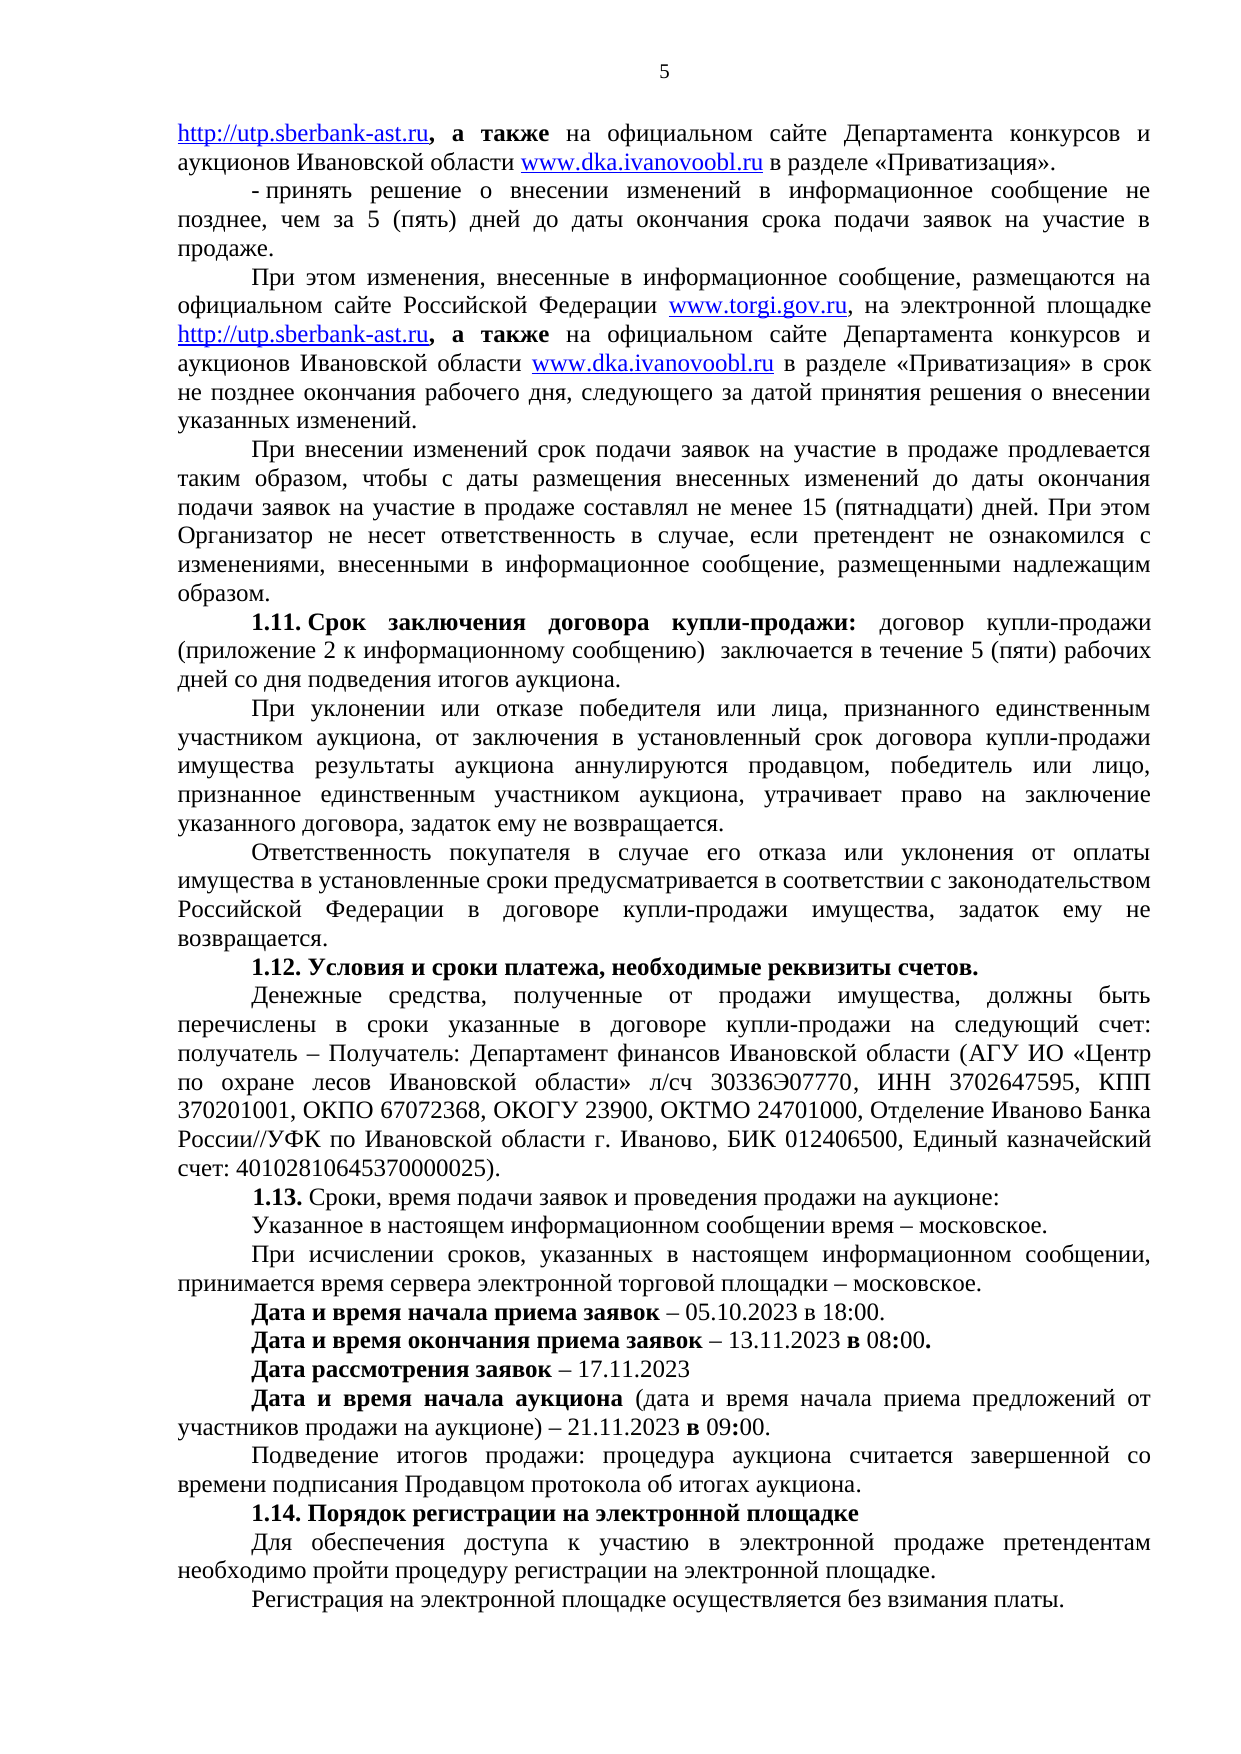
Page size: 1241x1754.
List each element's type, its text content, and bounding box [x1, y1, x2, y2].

text Денежные средства, полученные от продажи имущества, должны быть перечислены в сроки указанные в договоре купли-продажи на следующий счет: получатель – Получатель: Департамент финансов Ивановской области (АГУ ИО «Центр по охране лесов Ивановской области» л/сч 30336Э07770, ИНН 3702647595, КПП 370201001, ОКПО 67072368, ОКОГУ 23900, ОКТМО 24701000, Отделение Иваново Банка России//УФК по Ивановской области г. Иваново, БИК 012406500, Единый казначейский счет: 40102810645370000025). [177, 981, 1152, 1182]
text При внесении изменений срок подачи заявок на участие в продаже продлевается таким образом, чтобы с даты размещения внесенных изменений до даты окончания подачи заявок на участие в продаже составлял не менее 15 (пятнадцати) дней. При этом Организатор не несет ответственность в случае, если претендент не ознакомился с изменениями, внесенными в информационное сообщение, размещенными надлежащим образом. [177, 434, 1152, 607]
text Дата и время начала аукциона (дата и время начала приема предложений от участников продажи на аукционе) – в :. [177, 1383, 1152, 1441]
text При этом изменения, внесенные в информационное сообщение, размещаются на официальном сайте Российской Федерации www.torgi.gov.ru, на электронной площадке http://utp.sberbank-ast.ru, а также на официальном сайте Департамента конкурсов и аукционов Ивановской области www.dka.ivanovoobl.ru в разделе «Приватизация» в срок не позднее окончания рабочего дня, следующего за датой принятия решения о внесении указанных изменений. [177, 262, 1152, 434]
text Ответственность покупателя в случае его отказа или уклонения от оплаты имущества в установленные сроки предусматривается в соответствии с законодательством Российской Федерации в договоре купли-продажи имущества, задаток ему не возвращается. [177, 837, 1152, 952]
text Дата и время начала приема заявок – . [177, 1297, 1152, 1326]
text Указанное в настоящем информационном сообщении время – московское. [177, 1211, 1152, 1239]
text 1.12. Условия и сроки платежа, необходимые реквизиты счетов. [177, 952, 1152, 981]
text Дата рассмотрения заявок – [177, 1354, 1152, 1383]
text Для обеспечения доступа к участию в электронной продаже претендентам необходимо пройти процедуру регистрации на электронной площадке. [177, 1527, 1152, 1584]
list 1.11. Срок заключения договора купли-продажи: договор купли-продажи (приложение 2 к информационному сообщению) заключается в течение 5 (пяти) рабочих дней со дня подведения итогов аукциона. [177, 607, 1152, 693]
text Дата и время окончания приема заявок – в :. [177, 1326, 1152, 1354]
text Регистрация на электронной площадке осуществляется без взимания платы. [177, 1584, 1152, 1613]
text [177, 118, 1152, 176]
text При уклонении или отказе победителя или лица, признанного единственным участником аукциона, от заключения в установленный срок договора купли-продажи имущества результаты аукциона аннулируются продавцом, победитель или лицо, признанное единственным участником аукциона, утрачивает право на заключение указанного договора, задаток ему не возвращается. [177, 693, 1152, 837]
text 1.14. Порядок регистрации на электронной площадке [177, 1498, 1152, 1527]
text 1.13. Сроки, время подачи заявок и проведения продажи на аукционе: [177, 1182, 1152, 1211]
text При исчислении сроков, указанных в настоящем информационном сообщении, принимается время сервера электронной торговой площадки – московское. [177, 1239, 1152, 1297]
text - принять решение о внесении изменений в информационное сообщение не позднее, чем за 5 (пять) дней до даты окончания срока подачи заявок на участие в продаже. [177, 176, 1152, 262]
text Подведение итогов продажи: процедура аукциона считается завершенной со времени подписания Продавцом протокола об итогах аукциона. [177, 1441, 1152, 1498]
